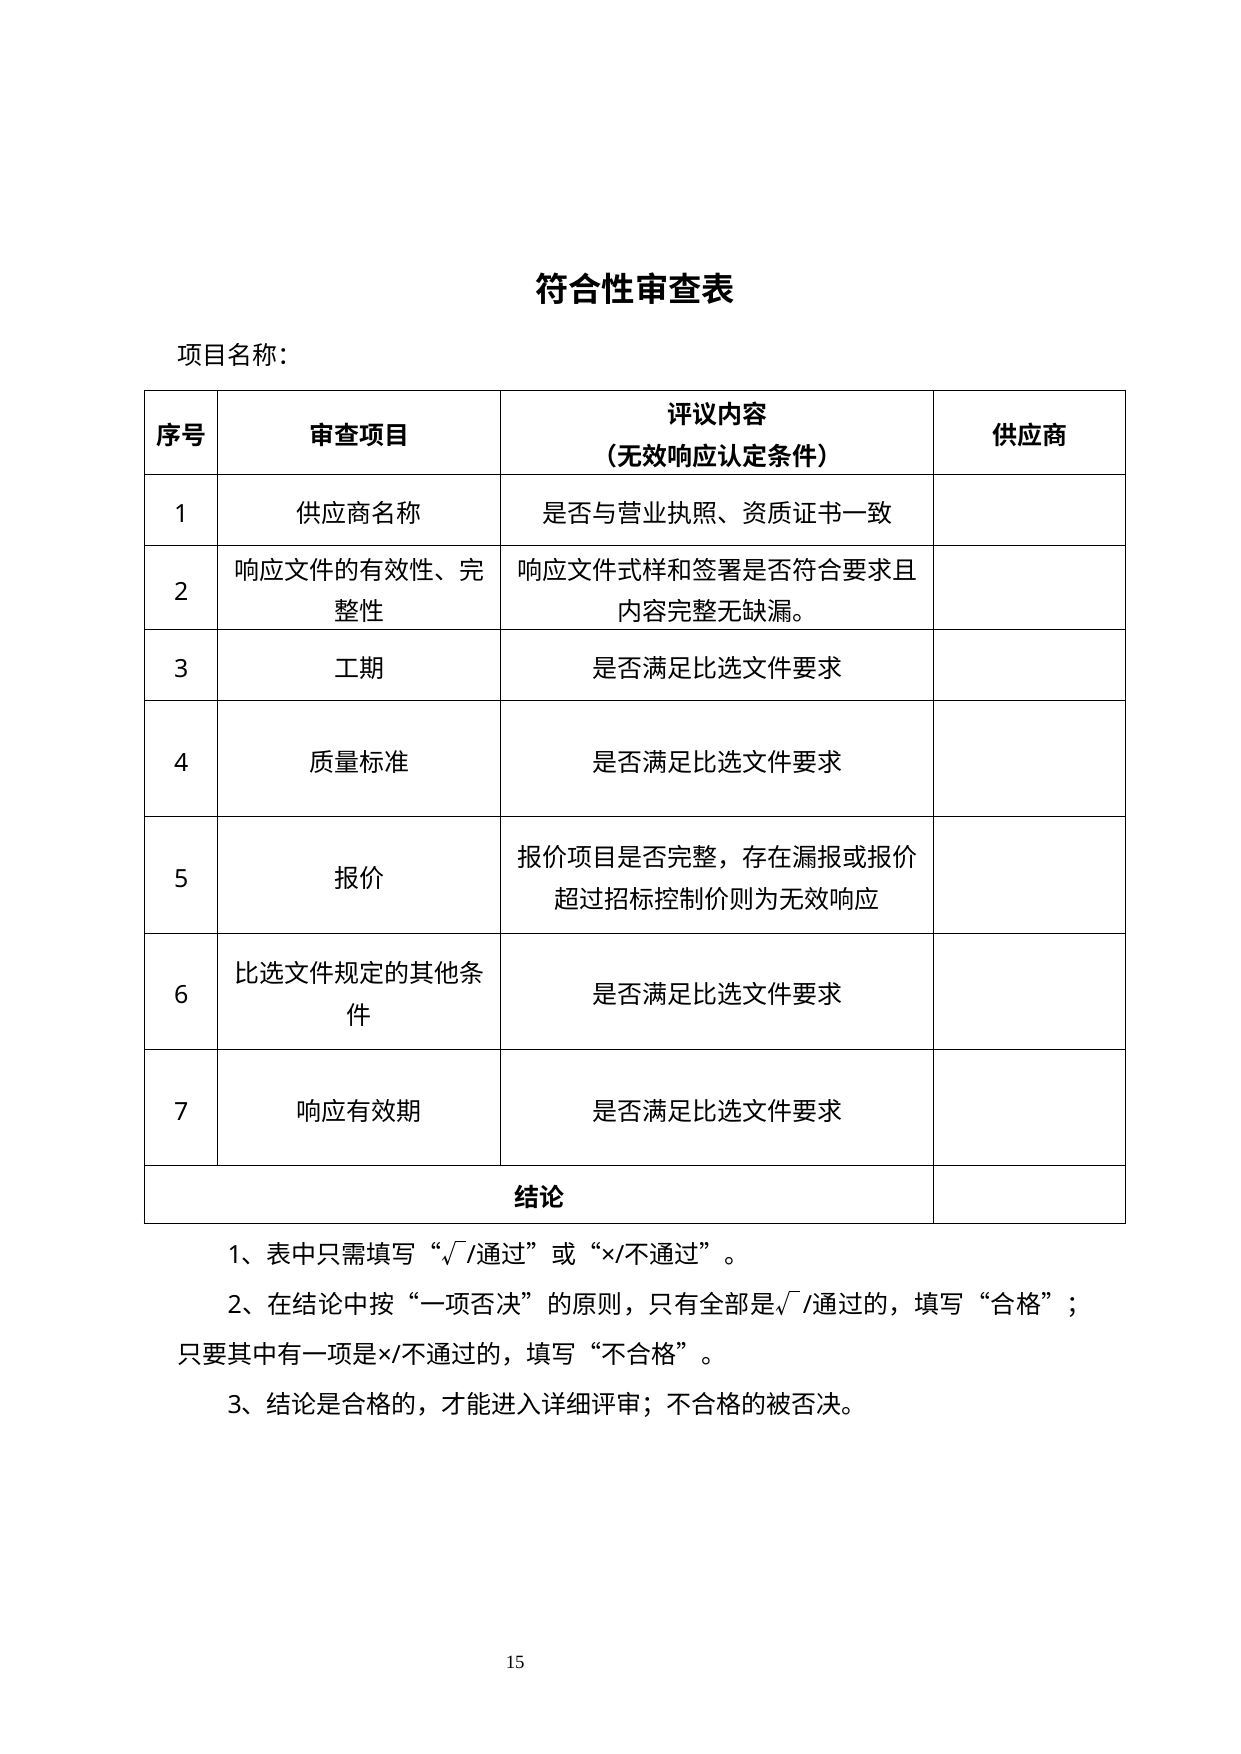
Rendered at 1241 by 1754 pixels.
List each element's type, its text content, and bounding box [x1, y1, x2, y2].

table_cell 2 [145, 546, 217, 629]
table_cell 结论 [145, 1166, 933, 1223]
table_cell 是否满足比选文件要求 [501, 701, 933, 816]
table_cell 5 [145, 817, 217, 932]
text 项目名称： [177, 335, 1092, 371]
text 2、在结论中按“一项否决”的原则，只有全部是√/通过的，填写“合格”；只要其中有一项是×/不通过的，填写“不合格”。 [177, 1274, 1092, 1374]
table_cell [934, 630, 1125, 700]
table_cell 响应文件的有效性、完整性 [218, 546, 500, 629]
text 3、结论是合格的，才能进入详细评审；不合格的被否决。 [177, 1374, 1092, 1424]
table_cell 是否满足比选文件要求 [501, 630, 933, 700]
table_header 评议内容 （无效响应认定条件） [501, 391, 933, 474]
table_cell 比选文件规定的其他条件 [218, 934, 500, 1049]
table_cell 6 [145, 934, 217, 1049]
table_cell 7 [145, 1050, 217, 1165]
table_cell [934, 475, 1125, 545]
table_cell 质量标准 [218, 701, 500, 816]
table_cell 响应文件式样和签署是否符合要求且内容完整无缺漏。 [501, 546, 933, 629]
table_cell [934, 1166, 1125, 1223]
table_cell [934, 1050, 1125, 1165]
table_cell [934, 546, 1125, 629]
table_cell 响应有效期 [218, 1050, 500, 1165]
table_cell 3 [145, 630, 217, 700]
table_cell 是否满足比选文件要求 [501, 934, 933, 1049]
table_header 审查项目 [218, 391, 500, 474]
table_cell 报价项目是否完整，存在漏报或报价超过招标控制价则为无效响应 [501, 817, 933, 932]
table_header 序号 [145, 391, 217, 474]
table_cell 工期 [218, 630, 500, 700]
table_cell 供应商名称 [218, 475, 500, 545]
table_cell [934, 701, 1125, 816]
table_cell 1 [145, 475, 217, 545]
text 1、表中只需填写“√/通过”或“×/不通过”。 [177, 1224, 1092, 1274]
table_cell [934, 817, 1125, 932]
table_cell 是否与营业执照、资质证书一致 [501, 475, 933, 545]
table_cell 是否满足比选文件要求 [501, 1050, 933, 1165]
table_cell 报价 [218, 817, 500, 932]
text 符合性审查表 [177, 263, 1092, 311]
table_cell [934, 934, 1125, 1049]
table_cell 4 [145, 701, 217, 816]
table_header 供应商 [934, 391, 1125, 474]
